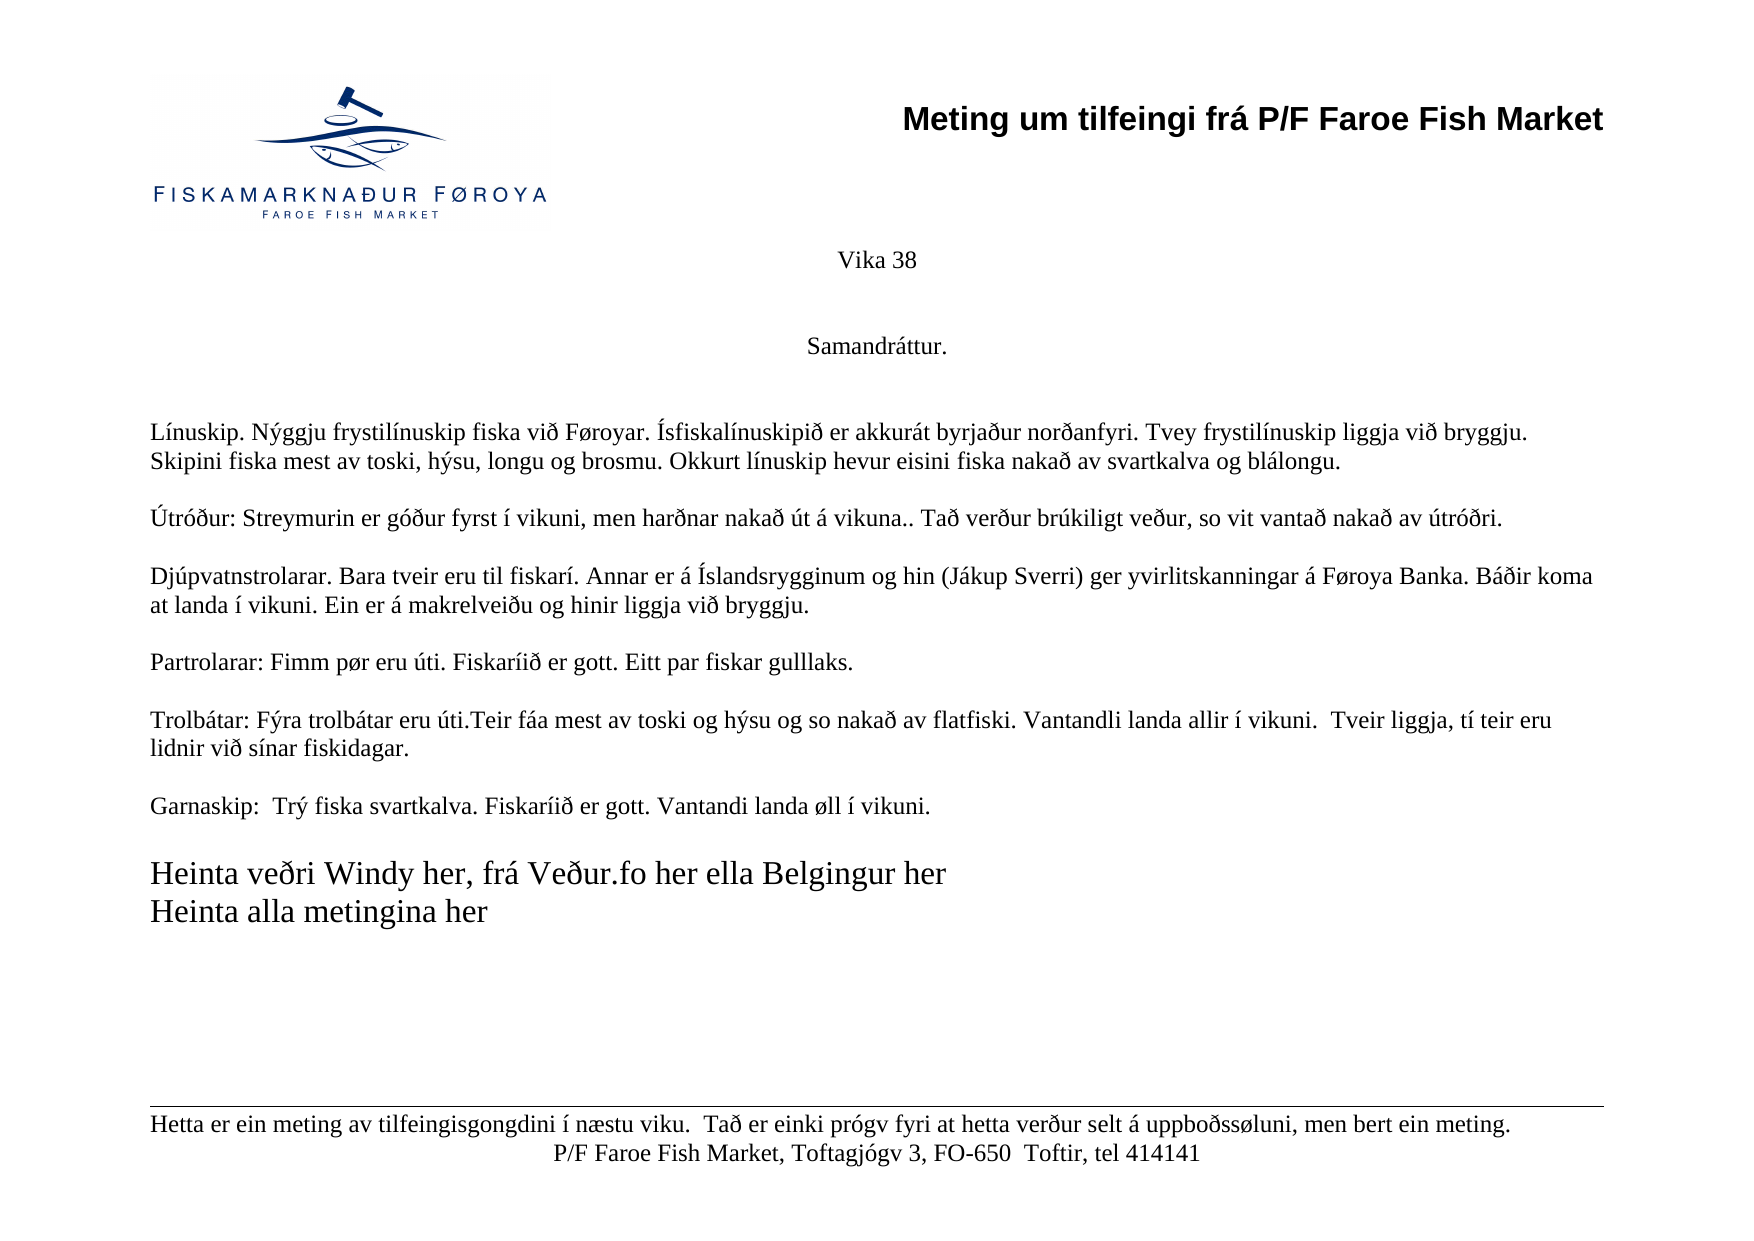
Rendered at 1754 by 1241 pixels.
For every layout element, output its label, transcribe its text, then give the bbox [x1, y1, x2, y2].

text Vika 38 [150, 245, 1604, 273]
text Garnaskip: Trý fiska svartkalva. Fiskaríið er gott. Vantandi landa øll í vikuni. [150, 791, 1604, 820]
text Heinta veðri Windy her, frá Veður.fo her ella Belgingur her [150, 853, 1604, 892]
text Djúpvatnstrolarar. Bara tveir eru til fiskarí. Annar er á Íslandsrygginum og hin (Jákup Sverri) ger yvirlitskanningar á Føroya Banka. Báðir koma at landa í vikuni. Ein er á makrelveiðu og hinir liggja við bryggju. [150, 561, 1604, 618]
text Útróður: Streymurin er góður fyrst í vikuni, men harðnar nakað út á vikuna.. Tað verður brúkiligt veður, so vit vantað nakað av útróðri. [150, 503, 1604, 532]
text Samandráttur. [150, 331, 1604, 360]
text Trolbátar: Fýra trolbátar eru úti.Teir fáa mest av toski og hýsu og so nakað av flatfiski. Vantandli landa allir í vikuni. Tveir liggja, tí teir eru lidnir við sínar fiskidagar. [150, 705, 1604, 762]
picture [150, 74, 551, 231]
text Partrolarar: Fimm pør eru úti. Fiskaríið er gott. Eitt par fiskar gulllaks. [150, 647, 1604, 676]
text Línuskip. Nýggju frystilínuskip fiska við Føroyar. Ísfiskalínuskipið er akkurát byrjaður norðanfyri. Tvey frystilínuskip liggja við bryggju. Skipini fiska mest av toski, hýsu, longu og brosmu. Okkurt línuskip hevur eisini fiska nakað av svartkalva og blálongu. [150, 417, 1604, 475]
text Heinta alla metingina her [150, 892, 1604, 930]
